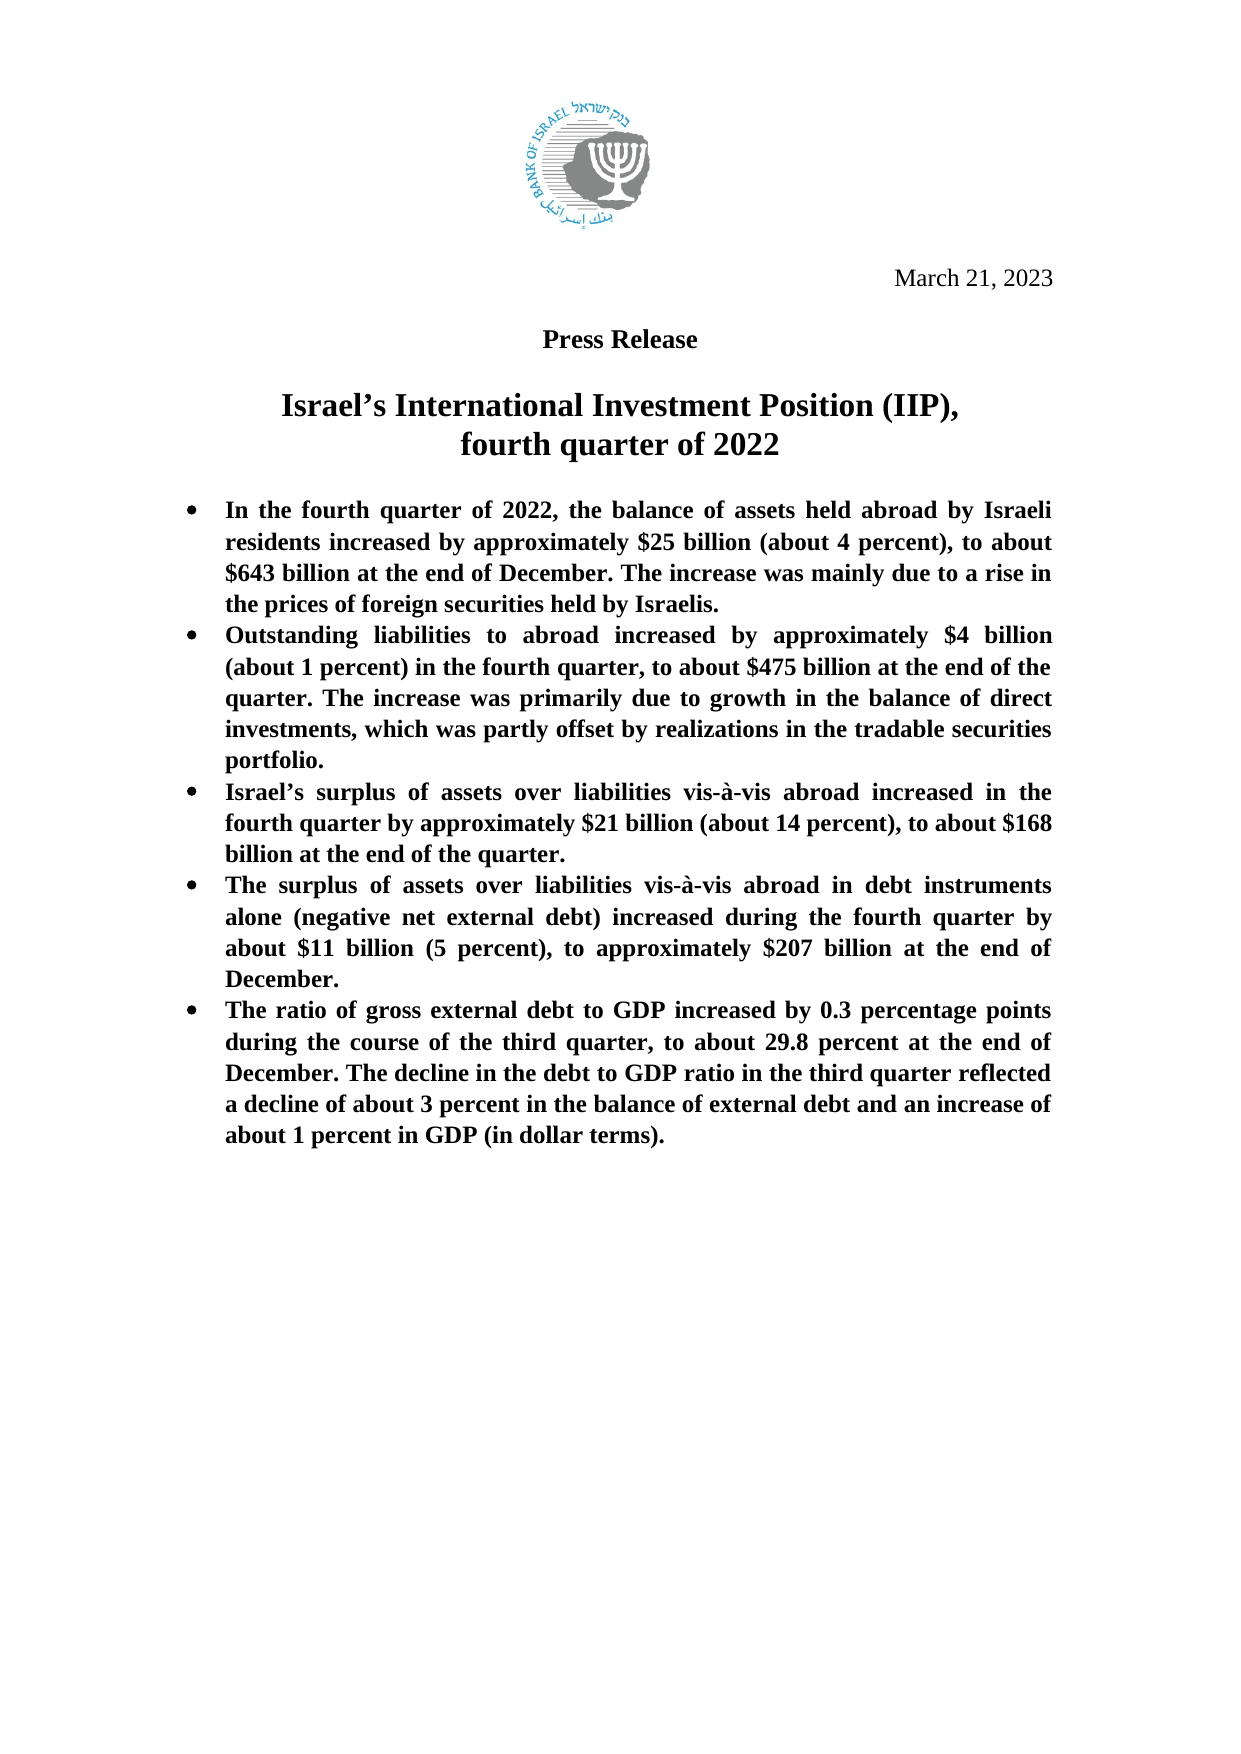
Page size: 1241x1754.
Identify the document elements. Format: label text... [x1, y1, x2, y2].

list Outstanding liabilities to abroad increased by approximately $4 billion (about 1 percent) in the fourth quarter, to about $475 billion at the end of the quarter. The increase was primarily due to growth in the balance of direct investments, which was partly offset by realizations in the tradable securities portfolio. [187, 619, 1053, 775]
list The surplus of assets over liabilities vis-à-vis abroad in debt instruments alone (negative net external debt) increased during the fourth quarter by about $11 billion (5 percent), to approximately $207 billion at the end of December. [187, 869, 1053, 994]
list In the fourth quarter of 2022, the balance of assets held abroad by Israeli residents increased by approximately $25 billion (about 4 percent), to about $643 billion at the end of December. The increase was mainly due to a rise in the prices of foreign securities held by Israelis. [187, 494, 1053, 619]
title Press Release [187, 323, 1053, 354]
list The ratio of gross external debt to GDP increased by 0.3 percentage points during the course of the third quarter, to about 29.8 percent at the end of December. The decline in the debt to GDP ratio in the third quarter reflected a decline of about 3 percent in the balance of external debt and an increase of about 1 percent in GDP (in dollar terms). [187, 994, 1053, 1150]
list Israel’s surplus of assets over liabilities vis-à-vis abroad increased in the fourth quarter by approximately $21 billion (about 14 percent), to about $168 billion at the end of the quarter. [187, 775, 1053, 869]
text March 21, 2023 [187, 263, 1053, 292]
picture [512, 88, 663, 239]
title Israel’s International Investment Position (IIP), [187, 386, 1053, 424]
title fourth quarter of 2022 [187, 424, 1053, 462]
